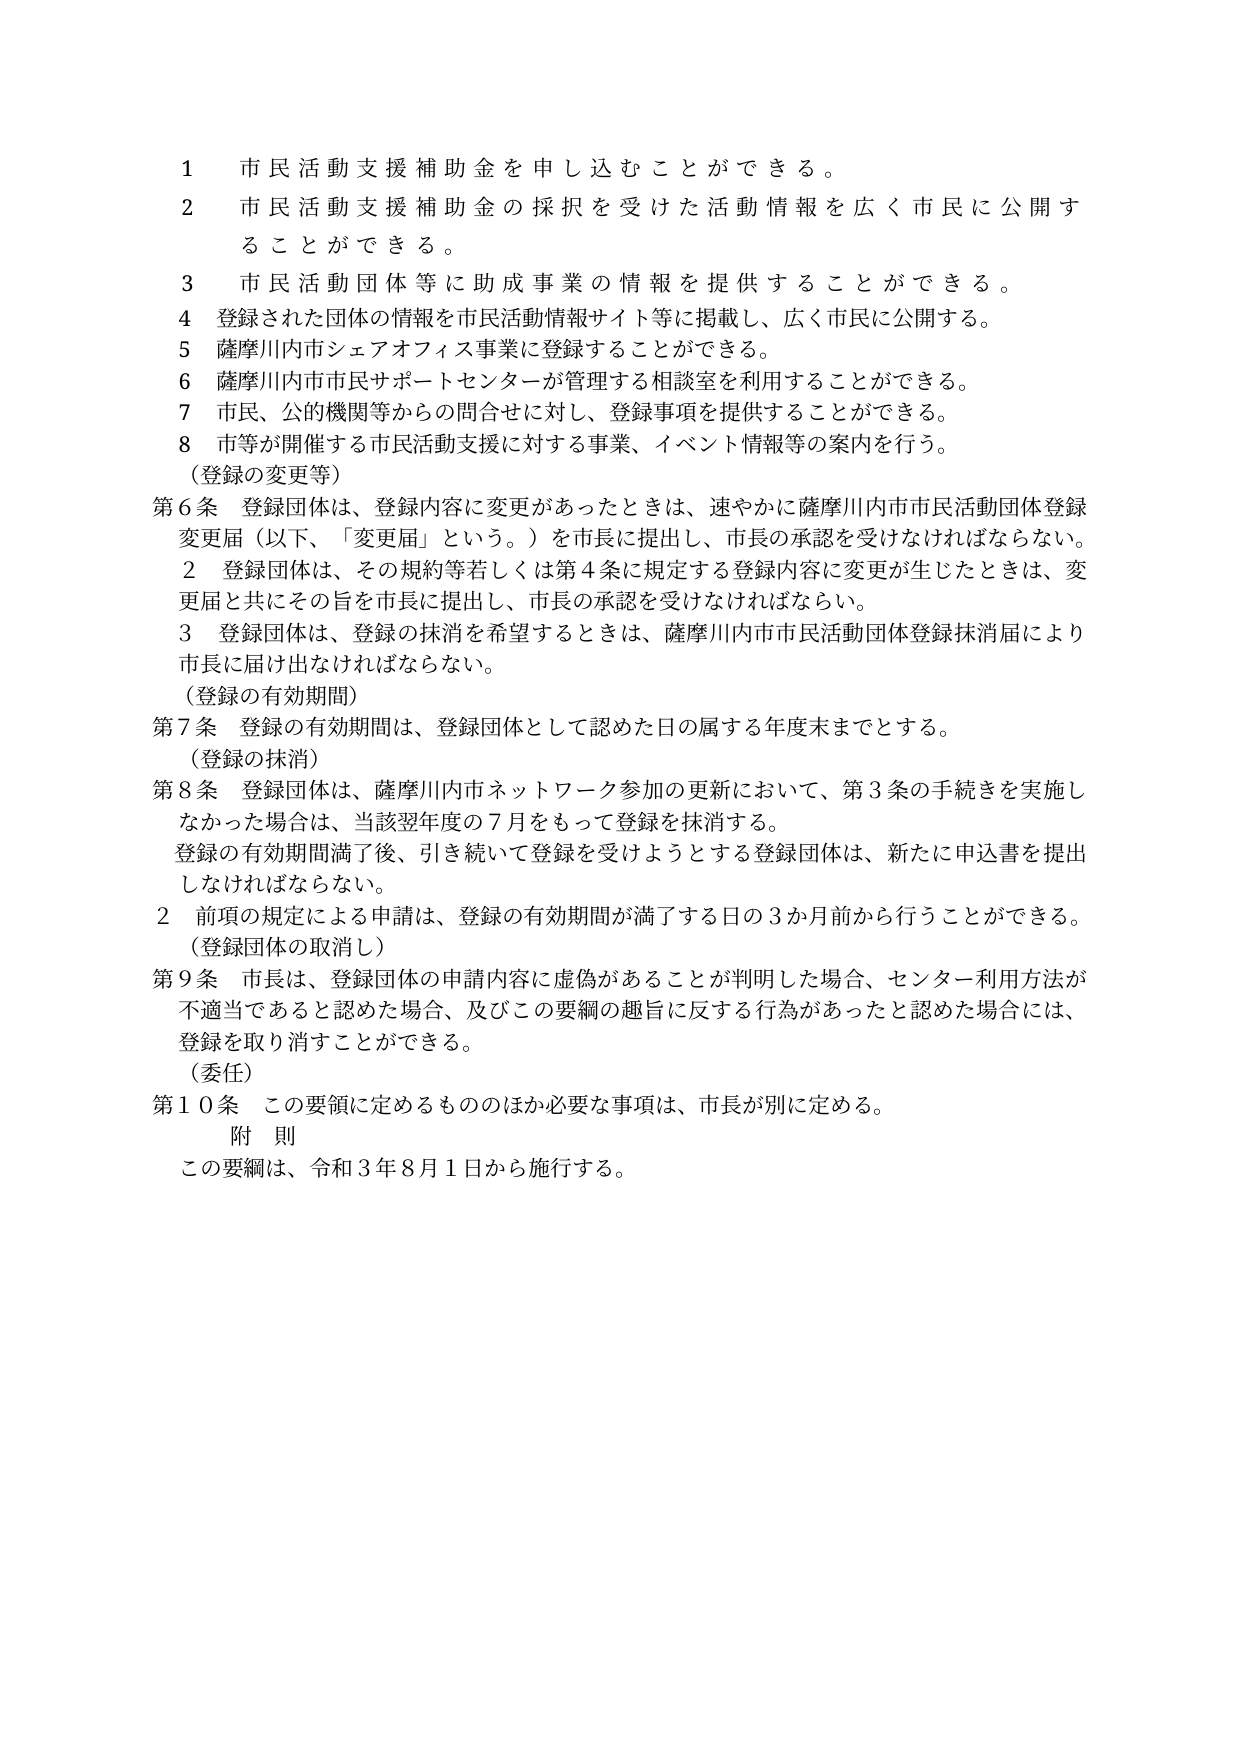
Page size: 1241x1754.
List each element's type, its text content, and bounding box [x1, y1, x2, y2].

text 第７条 登録の有効期間は、登録団体として認めた日の属する年度末までとする。 [152, 710, 1088, 742]
list 市民活動団体等に助成事業の情報を提供することができる。 [178, 263, 1088, 301]
list 市民活動支援補助金の採択を受けた活動情報を広く市民に公開することができる。 [178, 186, 1088, 263]
list 市民活動支援補助金を申し込むことができる。 [178, 148, 1088, 186]
text 第８条 登録団体は、薩摩川内市ネットワーク参加の更新において、第３条の手続きを実施しなかった場合は、当該翌年度の７月をもって登録を抹消する。 [152, 773, 1088, 836]
text （登録団体の取消し） [152, 931, 1088, 962]
text ３ 登録団体は、登録の抹消を希望するときは、薩摩川内市市民活動団体登録抹消届により市長に届け出なければならない。 [152, 616, 1088, 679]
text （登録の有効期間） [152, 679, 1088, 710]
text 第１０条 この要領に定めるもののほか必要な事項は、市長が別に定める。 [152, 1088, 1088, 1119]
text （登録の変更等） [178, 459, 1088, 490]
text 第６条 登録団体は、登録内容に変更があったときは、速やかに薩摩川内市市民活動団体登録変更届（以下、「変更届」という。）を市長に提出し、市長の承認を受けなければならない。 [152, 490, 1088, 553]
text 第９条 市長は、登録団体の申請内容に虚偽があることが判明した場合、センター利用方法が不適当であると認めた場合、及びこの要綱の趣旨に反する行為があったと認めた場合には、登録を取り消すことができる。 [152, 962, 1088, 1056]
text ２ 登録団体は、その規約等若しくは第４条に規定する登録内容に変更が生じたときは、変更届と共にその旨を市長に提出し、市長の承認を受けなければならい。 [178, 553, 1088, 616]
text 附 則 [152, 1119, 1088, 1151]
list 市等が開催する市民活動支援に対する事業、イベント情報等の案内を行う。 [178, 427, 1088, 459]
list 薩摩川内市市民サポートセンターが管理する相談室を利用することができる。 [178, 364, 1088, 396]
list 登録された団体の情報を市民活動情報サイト等に掲載し、広く市民に公開する。 [178, 301, 1088, 332]
text ２ 前項の規定による申請は、登録の有効期間が満了する日の３か月前から行うことができる。 [152, 899, 1088, 931]
text （委任） [152, 1056, 1088, 1088]
text （登録の抹消） [152, 742, 1088, 773]
text この要綱は、令和３年８月１日から施行する。 [152, 1151, 1088, 1182]
list 薩摩川内市シェアオフィス事業に登録することができる。 [178, 332, 1088, 364]
list 市民、公的機関等からの問合せに対し、登録事項を提供することができる。 [178, 396, 1088, 427]
text 登録の有効期間満了後、引き続いて登録を受けようとする登録団体は、新たに申込書を提出しなければならない。 [152, 836, 1088, 899]
